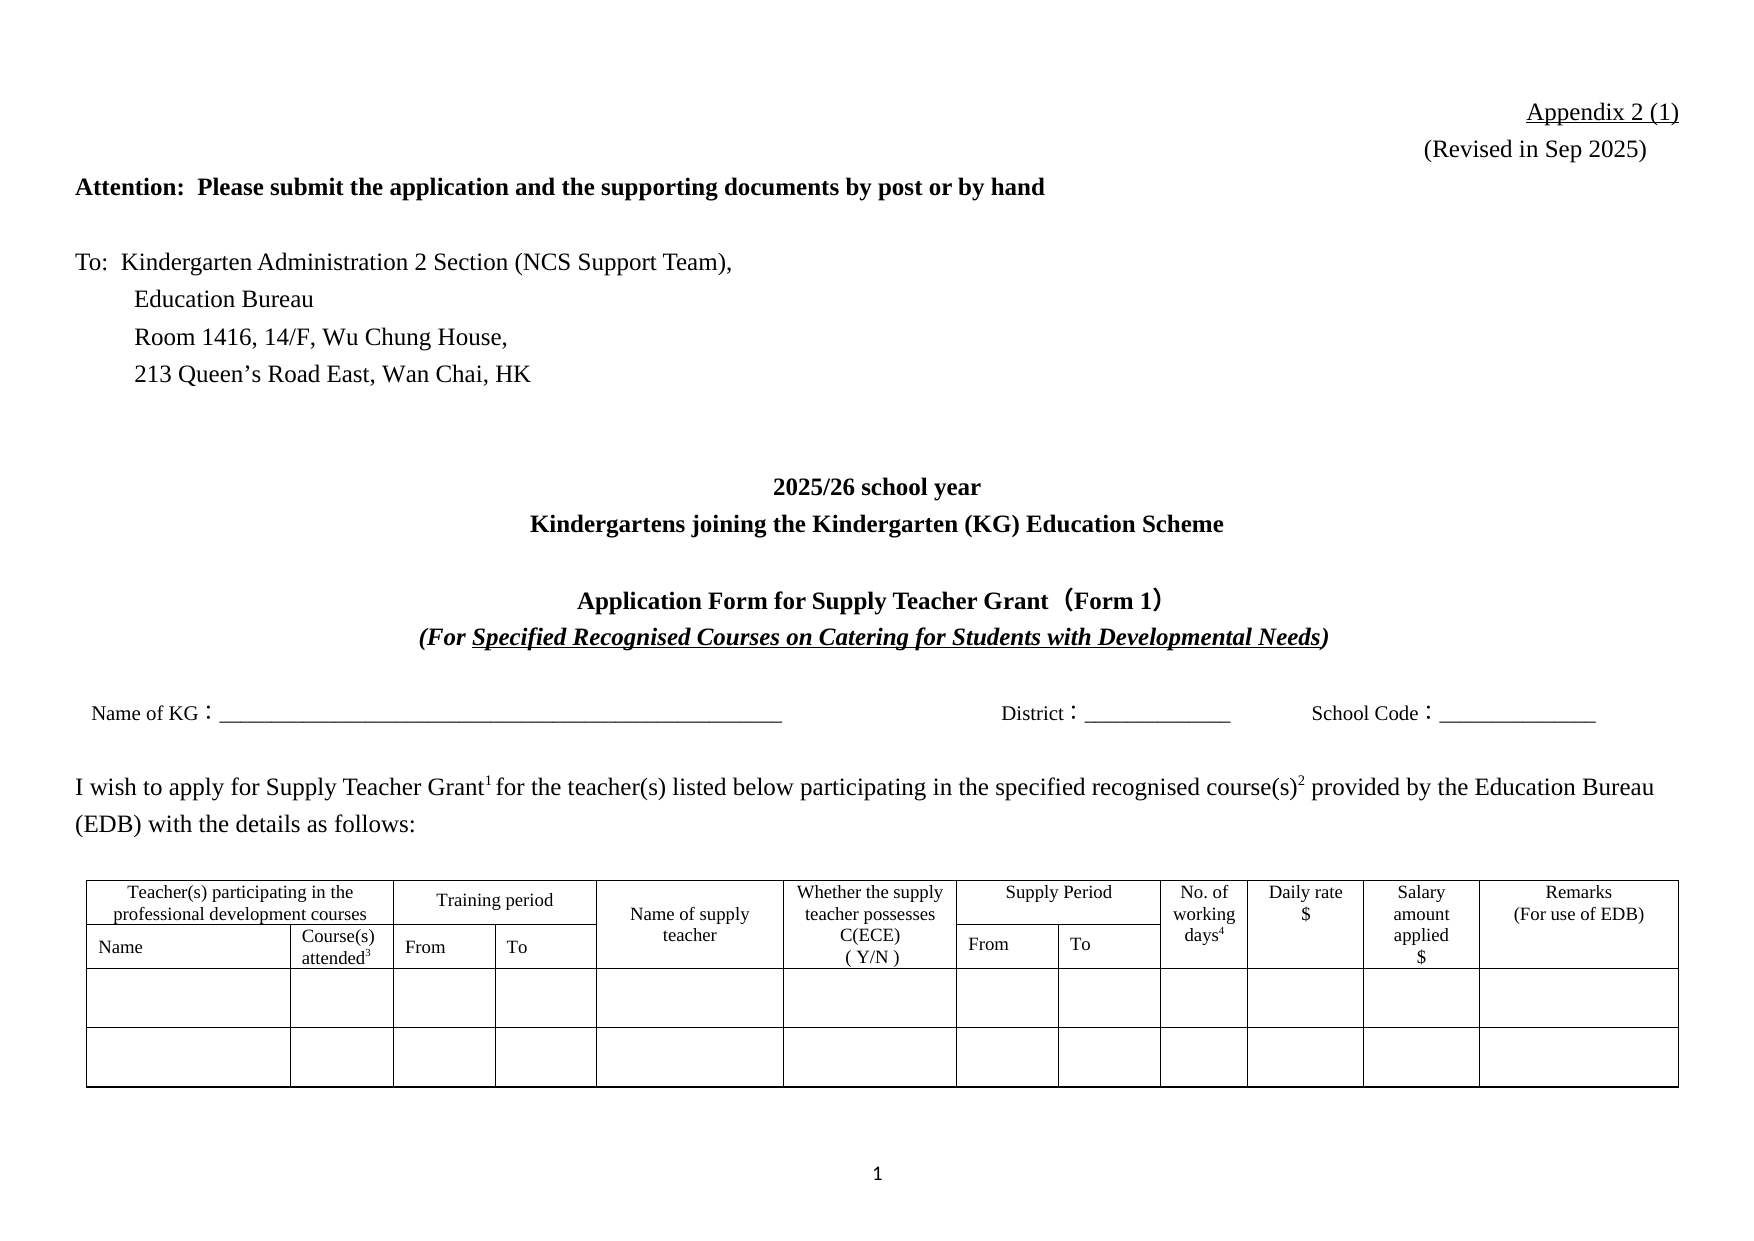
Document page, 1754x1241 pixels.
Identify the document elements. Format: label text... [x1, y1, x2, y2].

table_cell [784, 1028, 956, 1086]
text I wish to apply for Supply Teacher Grant1 for the teacher(s) listed below participating in the specified recognised course(s)2 provided by the Education Bureau (EDB) with the details as follows: [75, 767, 1679, 842]
table_cell Name [87, 925, 290, 968]
table_cell To [1059, 925, 1160, 968]
table_cell [1161, 969, 1247, 1027]
text 2025/26 school year [75, 467, 1679, 505]
table_cell [597, 969, 783, 1027]
table_cell [394, 1028, 495, 1086]
text Education Bureau [93, 280, 1679, 317]
table_header Supply Period [957, 881, 1160, 924]
text To: Kindergarten Administration 2 Section (NCS Support Team), [75, 242, 1679, 280]
table_header Teacher(s) participating in the professional development courses [87, 881, 393, 924]
table_cell From [394, 925, 495, 968]
text Appendix 2 (1) [75, 92, 1679, 130]
table_header Salary amount applied $ [1364, 881, 1479, 968]
table_header School Code：_______________ [1300, 693, 1678, 730]
table_header Training period [394, 881, 596, 924]
table_cell [1161, 1028, 1247, 1086]
table_cell [1480, 1028, 1678, 1086]
table_cell [1248, 1028, 1363, 1086]
table_cell To [496, 925, 596, 968]
table_cell [291, 969, 393, 1027]
table_cell Course(s) attended3 [291, 925, 393, 968]
table_header Name of KG：______________________________________________________ [75, 693, 990, 730]
table_cell [957, 969, 1058, 1027]
table_cell [1059, 969, 1160, 1027]
text Room 1416, 14/F, Wu Chung House, [75, 317, 1679, 355]
table_cell [496, 1028, 596, 1086]
table_header Whether the supply teacher possesses C(ECE) ( Y/N ) [784, 881, 956, 968]
table_header No. of working days4 [1161, 881, 1247, 968]
table_cell [597, 1028, 783, 1086]
table_cell [291, 1028, 393, 1086]
table_cell [957, 1028, 1058, 1086]
text Attention: Please submit the application and the supporting documents by post or by hand [75, 167, 1679, 205]
text (For Specified Recognised Courses on Catering for Students with Developmental Needs) [75, 617, 1679, 692]
table_cell [1364, 1028, 1479, 1086]
table_header Name of supply teacher [597, 881, 783, 968]
table_header Remarks (For use of EDB) [1480, 881, 1678, 968]
text Kindergartens joining the Kindergarten (KG) Education Scheme [75, 505, 1679, 542]
text Application Form for Supply Teacher Grant（Form 1） [75, 580, 1679, 617]
text 213 Queen’s Road East, Wan Chai, HK [75, 355, 1679, 392]
table_cell [1248, 969, 1363, 1027]
table_cell [1480, 969, 1678, 1027]
table_header Daily rate $ [1248, 881, 1363, 968]
table_cell [1059, 1028, 1160, 1086]
table_cell [394, 969, 495, 1027]
table_header District：______________ [990, 693, 1300, 730]
table_cell [784, 969, 956, 1027]
table_cell From [957, 925, 1058, 968]
table_cell [1364, 969, 1479, 1027]
text (Revised in Sep 2025) [75, 130, 1679, 167]
table_cell [87, 1028, 290, 1086]
table_cell [496, 969, 596, 1027]
table_cell [87, 969, 290, 1027]
